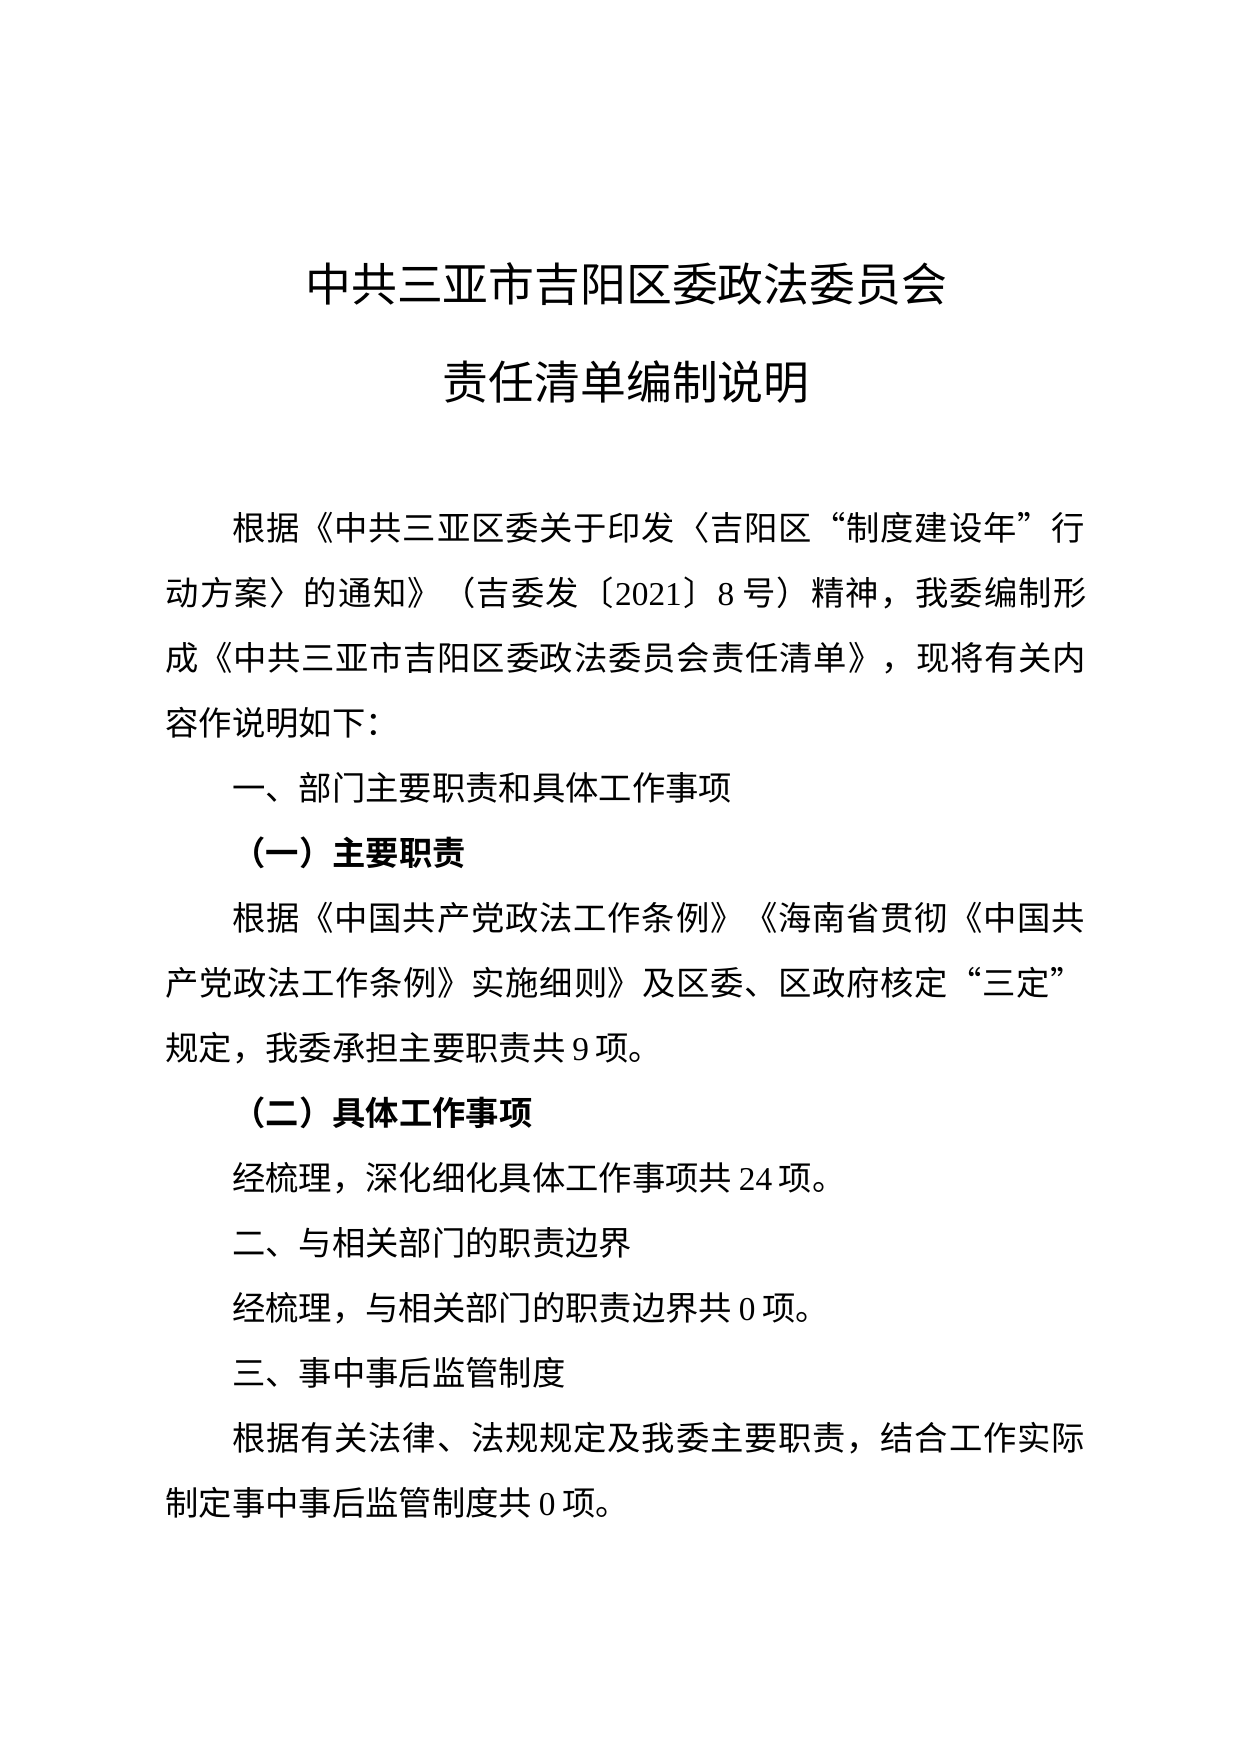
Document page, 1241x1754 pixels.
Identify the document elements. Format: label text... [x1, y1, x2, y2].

text 根据《中共三亚区委关于印发〈吉阳区“制度建设年”行动方案〉的通知》（吉委发〔2021〕8号）精神，我委编制形成《中共三亚市吉阳区委政法委员会责任清单》，现将有关内容作说明如下： [165, 493, 1087, 753]
text 中共三亚市吉阳区委政法委员会 [165, 233, 1087, 330]
text 三、事中事后监管制度 [165, 1338, 1087, 1403]
text （一）主要职责 [165, 818, 1087, 883]
text 责任清单编制说明 [165, 330, 1087, 428]
text 二、与相关部门的职责边界 [165, 1208, 1087, 1273]
text 根据《中国共产党政法工作条例》《海南省贯彻《中国共产党政法工作条例》实施细则》及区委、区政府核定“三定”规定，我委承担主要职责共9项。 [165, 883, 1087, 1078]
text 经梳理，与相关部门的职责边界共0项。 [165, 1273, 1087, 1338]
text 一、部门主要职责和具体工作事项 [165, 753, 1087, 818]
text 根据有关法律、法规规定及我委主要职责，结合工作实际，制定事中事后监管制度共0项。 [165, 1403, 1087, 1533]
text （二）具体工作事项 [165, 1078, 1087, 1143]
text 经梳理，深化细化具体工作事项共24项。 [165, 1143, 1087, 1208]
